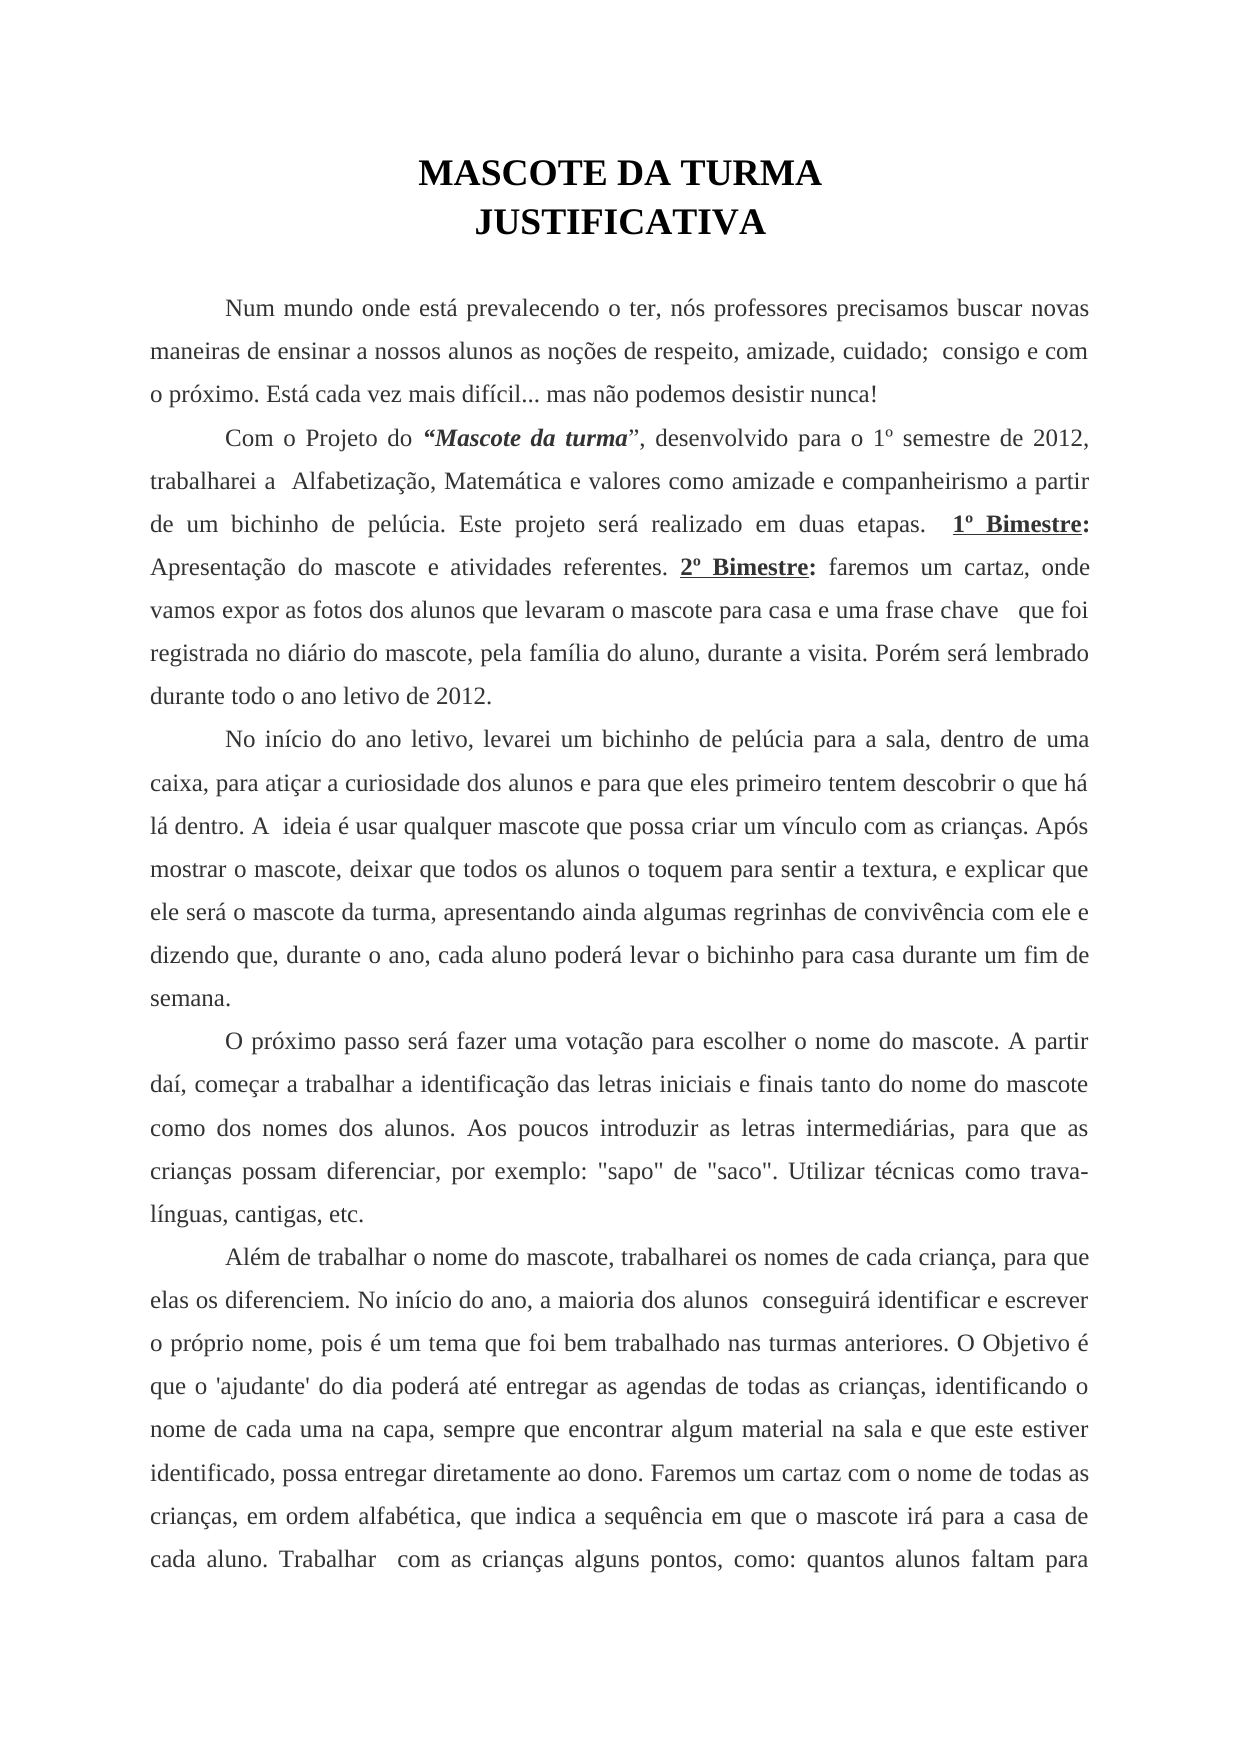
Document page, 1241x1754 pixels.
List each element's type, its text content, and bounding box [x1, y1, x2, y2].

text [150, 1242, 1090, 1573]
subtitle Com o Projeto do “Mascote da turma”, desenvolvido para o 1º semestre de 2012, trabalharei a Alfabetização, Matemática e valores como amizade e companheirismo a partir de um bichinho de pelúcia. Este projeto será realizado em duas etapas. 1º Bimestre: Apresentação do mascote e atividades referentes. 2º Bimestre: faremos um cartaz, onde vamos expor as fotos dos alunos que levaram o mascote para casa e uma frase chave que foi registrada no diário do mascote, pela família do aluno, durante a visita. Porém será lembrado durante todo o ano letivo de 2012. [150, 423, 1090, 710]
text No início do ano letivo, levarei um bichinho de pelúcia para a sala, dentro de uma caixa, para atiçar a curiosidade dos alunos e para que eles primeiro tentem descobrir o que há lá dentro. A ideia é usar qualquer mascote que possa criar um vínculo com as crianças. Após mostrar o mascote, deixar que todos os alunos o toquem para sentir a textura, e explicar que ele será o mascote da turma, apresentando ainda algumas regrinhas de convivência com ele e dizendo que, durante o ano, cada aluno poderá levar o bichinho para casa durante um fim de semana. [150, 724, 1090, 1012]
text MASCOTE DA TURMA [150, 150, 1090, 193]
subtitle Num mundo onde está prevalecendo o ter, nós professores precisamos buscar novas maneiras de ensinar a nossos alunos as noções de respeito, amizade, cuidado; consigo e com o próximo. Está cada vez mais difícil... mas não podemos desistir nunca! [150, 293, 1090, 408]
text O próximo passo será fazer uma votação para escolher o nome do mascote. A partir daí, começar a trabalhar a identificação das letras iniciais e finais tanto do nome do mascote como dos nomes dos alunos. Aos poucos introduzir as letras intermediárias, para que as crianças possam diferenciar, por exemplo: "sapo" de "saco". Utilizar técnicas como trava-línguas, cantigas, etc. [150, 1026, 1090, 1228]
text JUSTIFICATIVA [150, 199, 1090, 243]
